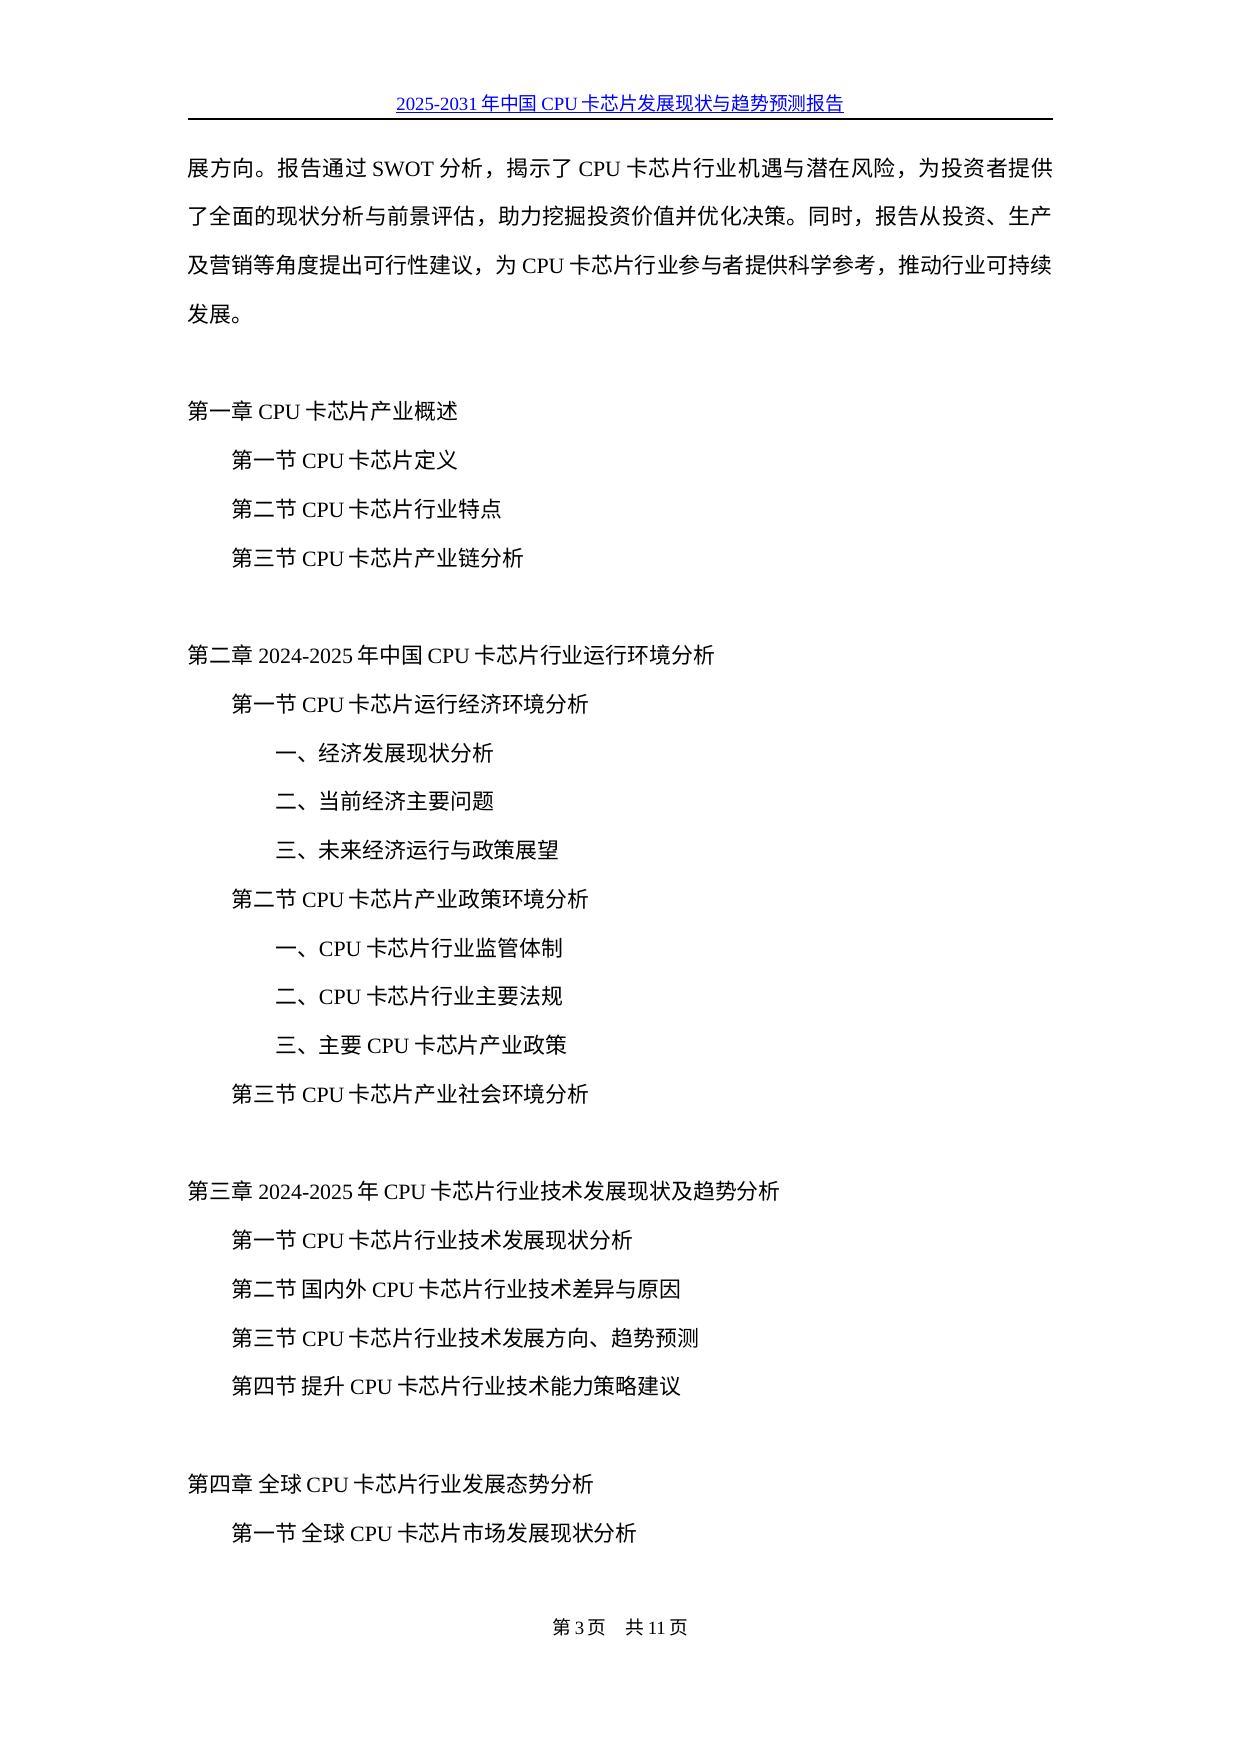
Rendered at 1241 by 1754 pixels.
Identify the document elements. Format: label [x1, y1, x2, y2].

text [187, 150, 1053, 1548]
